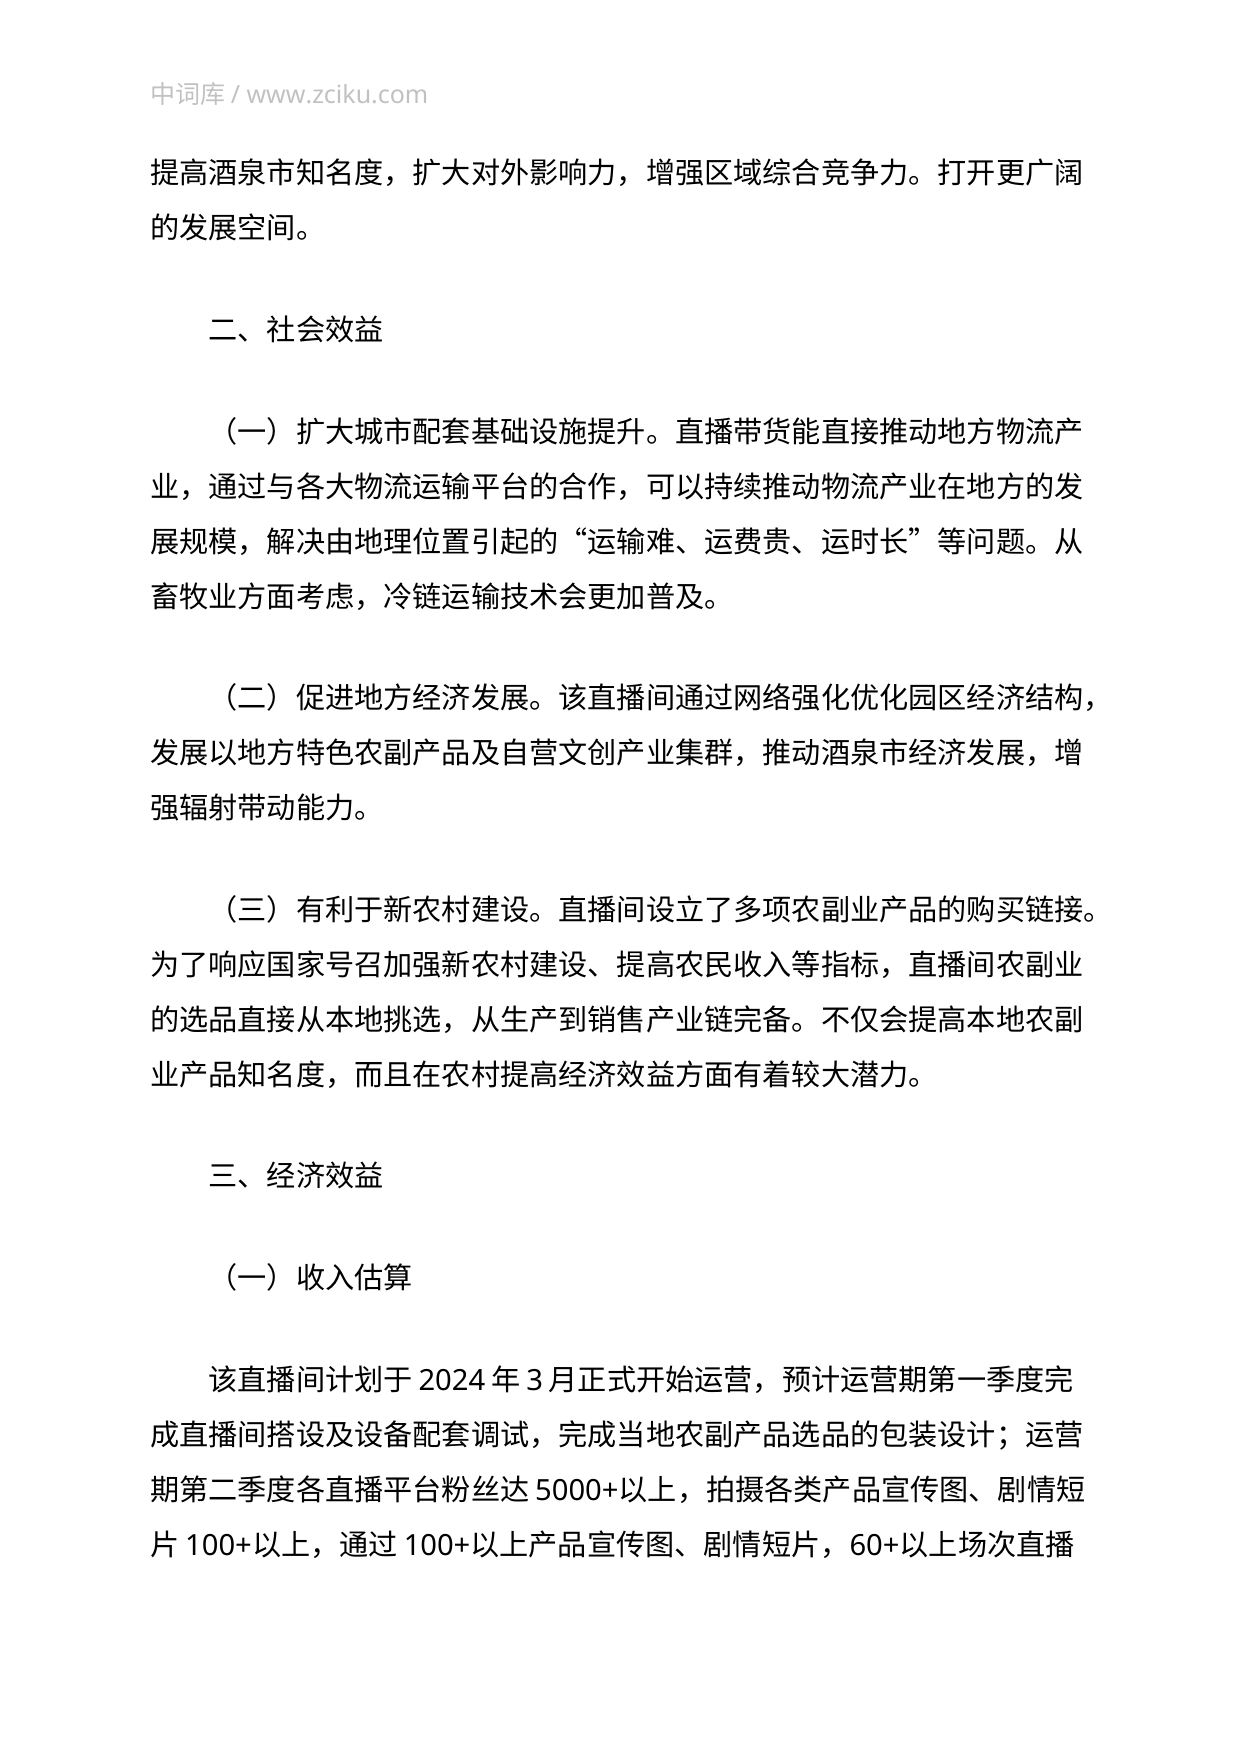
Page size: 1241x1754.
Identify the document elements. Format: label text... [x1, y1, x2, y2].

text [150, 1356, 1090, 1564]
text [150, 150, 1090, 247]
text （一）扩大城市配套基础设施提升。直播带货能直接推动地方物流产业，通过与各大物流运输平台的合作，可以持续推动物流产业在地方的发展规模，解决由地理位置引起的“运输难、运费贵、运时长”等问题。从畜牧业方面考虑，冷链运输技术会更加普及。 [150, 408, 1090, 615]
text （二）促进地方经济发展。该直播间通过网络强化优化园区经济结构，发展以地方特色农副产品及自营文创产业集群，推动酒泉市经济发展，增强辐射带动能力。 [150, 675, 1090, 827]
text 二、社会效益 [150, 307, 1090, 349]
text 三、经济效益 [150, 1153, 1090, 1195]
text （三）有利于新农村建设。直播间设立了多项农副业产品的购买链接。为了响应国家号召加强新农村建设、提高农民收入等指标，直播间农副业的选品直接从本地挑选，从生产到销售产业链完备。不仅会提高本地农副业产品知名度，而且在农村提高经济效益方面有着较大潜力。 [150, 886, 1090, 1093]
text （一）收入估算 [150, 1255, 1090, 1297]
